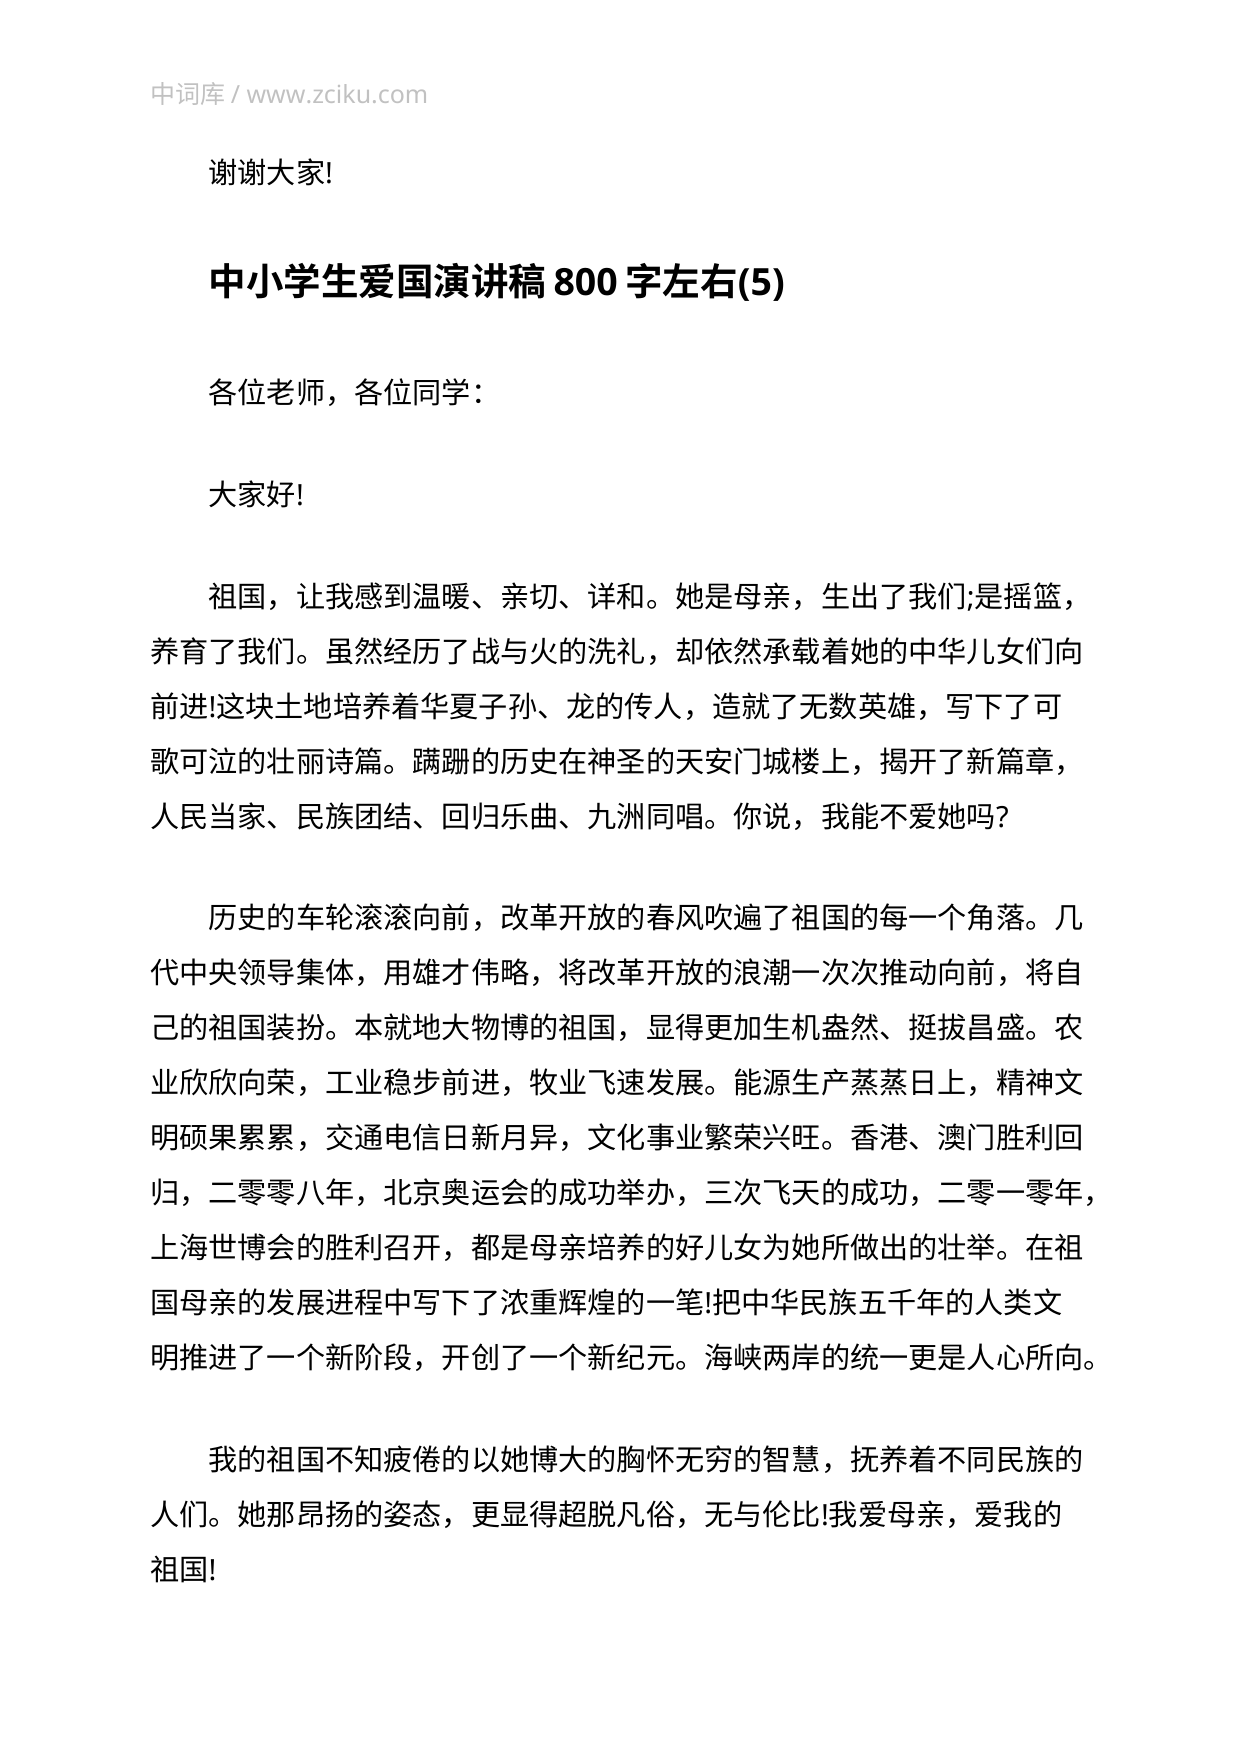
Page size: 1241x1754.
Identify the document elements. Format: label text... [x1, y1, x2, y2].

text 祖国，让我感到温暖、亲切、详和。她是母亲，生出了我们;是摇篮，养育了我们。虽然经历了战与火的洗礼，却依然承载着她的中华儿女们向前进!这块土地培养着华夏子孙、龙的传人，造就了无数英雄，写下了可歌可泣的壮丽诗篇。蹒跚的历史在神圣的天安门城楼上，揭开了新篇章，人民当家、民族团结、回归乐曲、九洲同唱。你说，我能不爱她吗? [150, 573, 1090, 836]
text 谢谢大家! [150, 150, 1090, 192]
text 大家好! [150, 471, 1090, 514]
text 我的祖国不知疲倦的以她博大的胸怀无穷的智慧，抚养着不同民族的人们。她那昂扬的姿态，更显得超脱凡俗，无与伦比!我爱母亲，爱我的祖国! [150, 1436, 1090, 1588]
text 中小学生爱国演讲稿800字左右(5) [150, 252, 1090, 306]
text 历史的车轮滚滚向前，改革开放的春风吹遍了祖国的每一个角落。几代中央领导集体，用雄才伟略，将改革开放的浪潮一次次推动向前，将自己的祖国装扮。本就地大物博的祖国，显得更加生机盎然、挺拔昌盛。农业欣欣向荣，工业稳步前进，牧业飞速发展。能源生产蒸蒸日上，精神文明硕果累累，交通电信日新月异，文化事业繁荣兴旺。香港、澳门胜利回归，二零零八年，北京奥运会的成功举办，三次飞天的成功，二零一零年，上海世博会的胜利召开，都是母亲培养的好儿女为她所做出的壮举。在祖国母亲的发展进程中写下了浓重辉煌的一笔!把中华民族五千年的人类文明推进了一个新阶段，开创了一个新纪元。海峡两岸的统一更是人心所向。 [150, 895, 1090, 1377]
text 各位老师，各位同学： [150, 369, 1090, 412]
